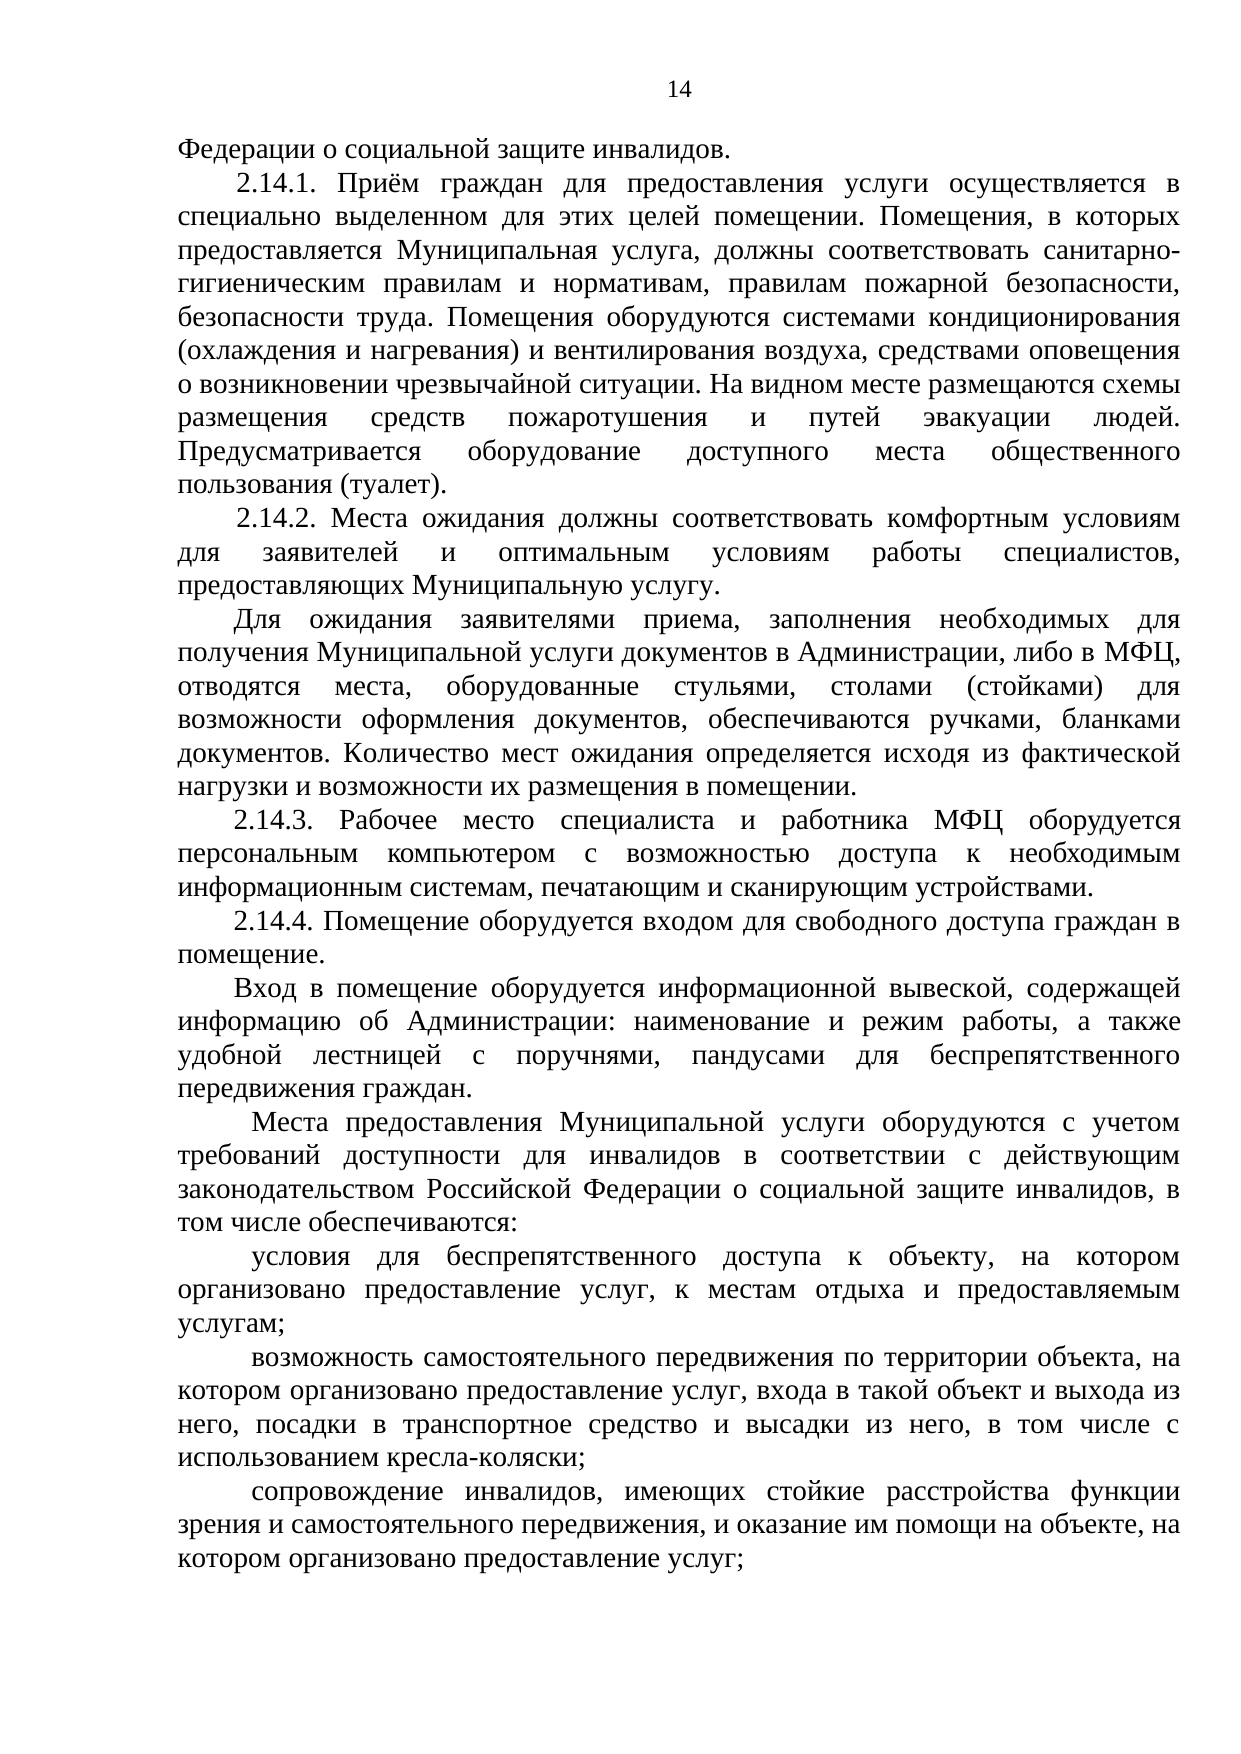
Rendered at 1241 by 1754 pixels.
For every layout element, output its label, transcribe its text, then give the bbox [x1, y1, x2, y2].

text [177, 131, 1181, 165]
text 2.14.2. Места ожидания должны соответствовать комфортным условиям для заявителей и оптимальным условиям работы специалистов, предоставляющих Муниципальную услугу. [177, 500, 1181, 601]
text Для ожидания заявителями приема, заполнения необходимых для получения Муниципальной услуги документов в Администрации, либо в МФЦ, отводятся места, оборудованные стульями, столами (стойками) для возможности оформления документов, обеспечиваются ручками, бланками документов. Количество мест ожидания определяется исходя из фактической нагрузки и возможности их размещения в помещении. [177, 601, 1181, 802]
text Места предоставления Муниципальной услуги оборудуются с учетом требований доступности для инвалидов в соответствии с действующим законодательством Российской Федерации о социальной защите инвалидов, в том числе обеспечиваются: [177, 1104, 1181, 1238]
text 2.14.3. Рабочее место специалиста и работника МФЦ оборудуется персональным компьютером с возможностью доступа к необходимым информационным системам, печатающим и сканирующим устройствами. [177, 802, 1181, 903]
text сопровождение инвалидов, имеющих стойкие расстройства функции зрения и самостоятельного передвижения, и оказание им помощи на объекте, на котором организовано предоставление услуг; [177, 1473, 1181, 1573]
text Вход в помещение оборудуется информационной вывеской, содержащей информацию об Администрации: наименование и режим работы, а также удобной лестницей с поручнями, пандусами для беспрепятственного передвижения граждан. [177, 970, 1181, 1104]
text 2.14.4. Помещение оборудуется входом для свободного доступа граждан в помещение. [177, 903, 1181, 970]
text возможность самостоятельного передвижения по территории объекта, на котором организовано предоставление услуг, входа в такой объект и выхода из него, посадки в транспортное средство и высадки из него, в том числе с использованием кресла-коляски; [177, 1339, 1181, 1473]
text условия для беспрепятственного доступа к объекту, на котором организовано предоставление услуг, к местам отдыха и предоставляемым услугам; [177, 1238, 1181, 1339]
text 2.14.1. Приём граждан для предоставления услуги осуществляется в специально выделенном для этих целей помещении. Помещения, в которых предоставляется Муниципальная услуга, должны соответствовать санитарно-гигиеническим правилам и нормативам, правилам пожарной безопасности, безопасности труда. Помещения оборудуются системами кондиционирования (охлаждения и нагревания) и вентилирования воздуха, средствами оповещения о возникновении чрезвычайной ситуации. На видном месте размещаются схемы размещения средств пожаротушения и путей эвакуации людей. Предусматривается оборудование доступного места общественного пользования (туалет). [177, 165, 1181, 500]
